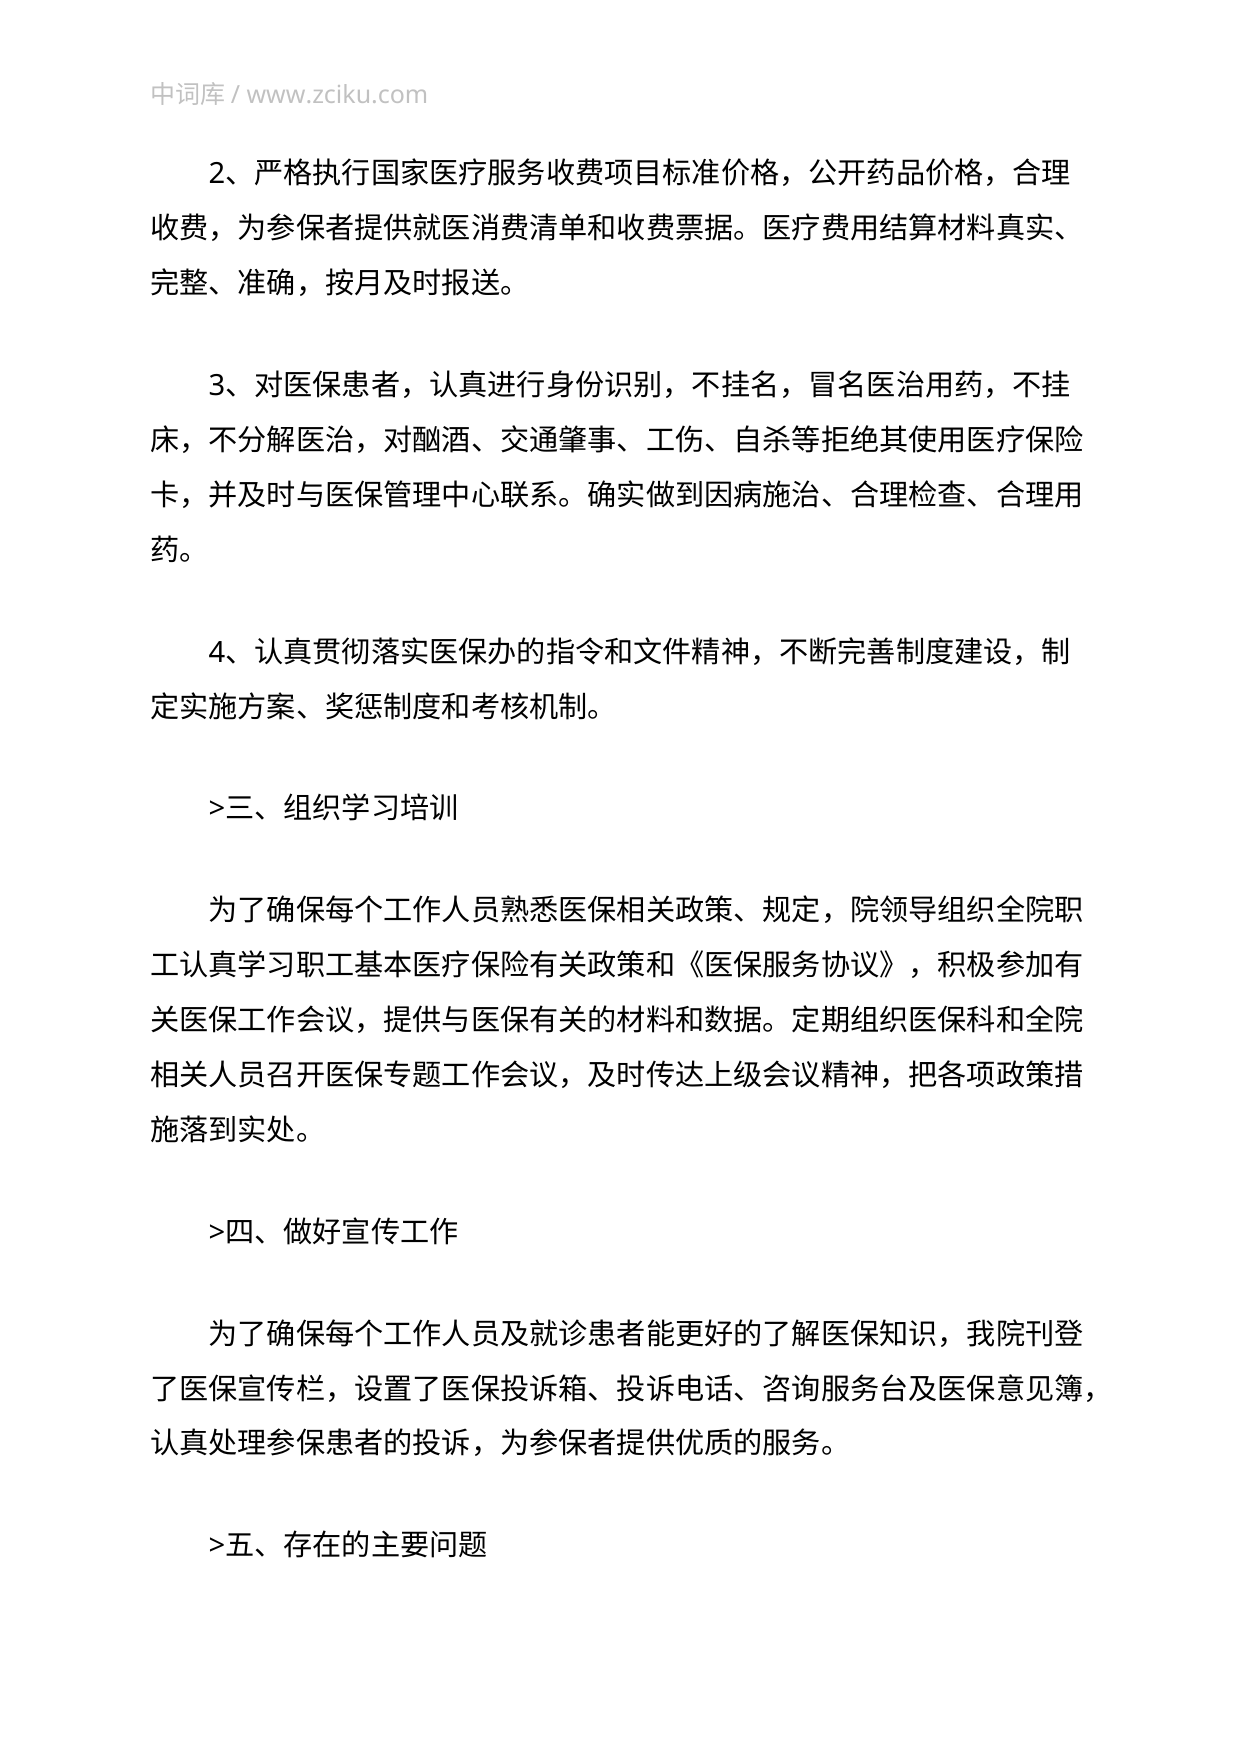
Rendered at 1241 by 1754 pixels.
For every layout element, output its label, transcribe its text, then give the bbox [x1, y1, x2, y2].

text 为了确保每个工作人员熟悉医保相关政策、规定，院领导组织全院职工认真学习职工基本医疗保险有关政策和《医保服务协议》，积极参加有关医保工作会议，提供与医保有关的材料和数据。定期组织医保科和全院相关人员召开医保专题工作会议，及时传达上级会议精神，把各项政策措施落到实处。 [150, 887, 1090, 1149]
text 3、对医保患者，认真进行身份识别，不挂名，冒名医治用药，不挂床，不分解医治，对酗酒、交通肇事、工伤、自杀等拒绝其使用医疗保险卡，并及时与医保管理中心联系。确实做到因病施治、合理检查、合理用药。 [150, 362, 1090, 569]
text >五、存在的主要问题 [150, 1522, 1090, 1564]
text 4、认真贯彻落实医保办的指令和文件精神，不断完善制度建设，制定实施方案、奖惩制度和考核机制。 [150, 628, 1090, 726]
text >三、组织学习培训 [150, 785, 1090, 827]
text 为了确保每个工作人员及就诊患者能更好的了解医保知识，我院刊登了医保宣传栏，设置了医保投诉箱、投诉电话、咨询服务台及医保意见簿，认真处理参保患者的投诉，为参保者提供优质的服务。 [150, 1310, 1090, 1462]
text 2、严格执行国家医疗服务收费项目标准价格，公开药品价格，合理收费，为参保者提供就医消费清单和收费票据。医疗费用结算材料真实、完整、准确，按月及时报送。 [150, 150, 1090, 302]
text >四、做好宣传工作 [150, 1208, 1090, 1251]
